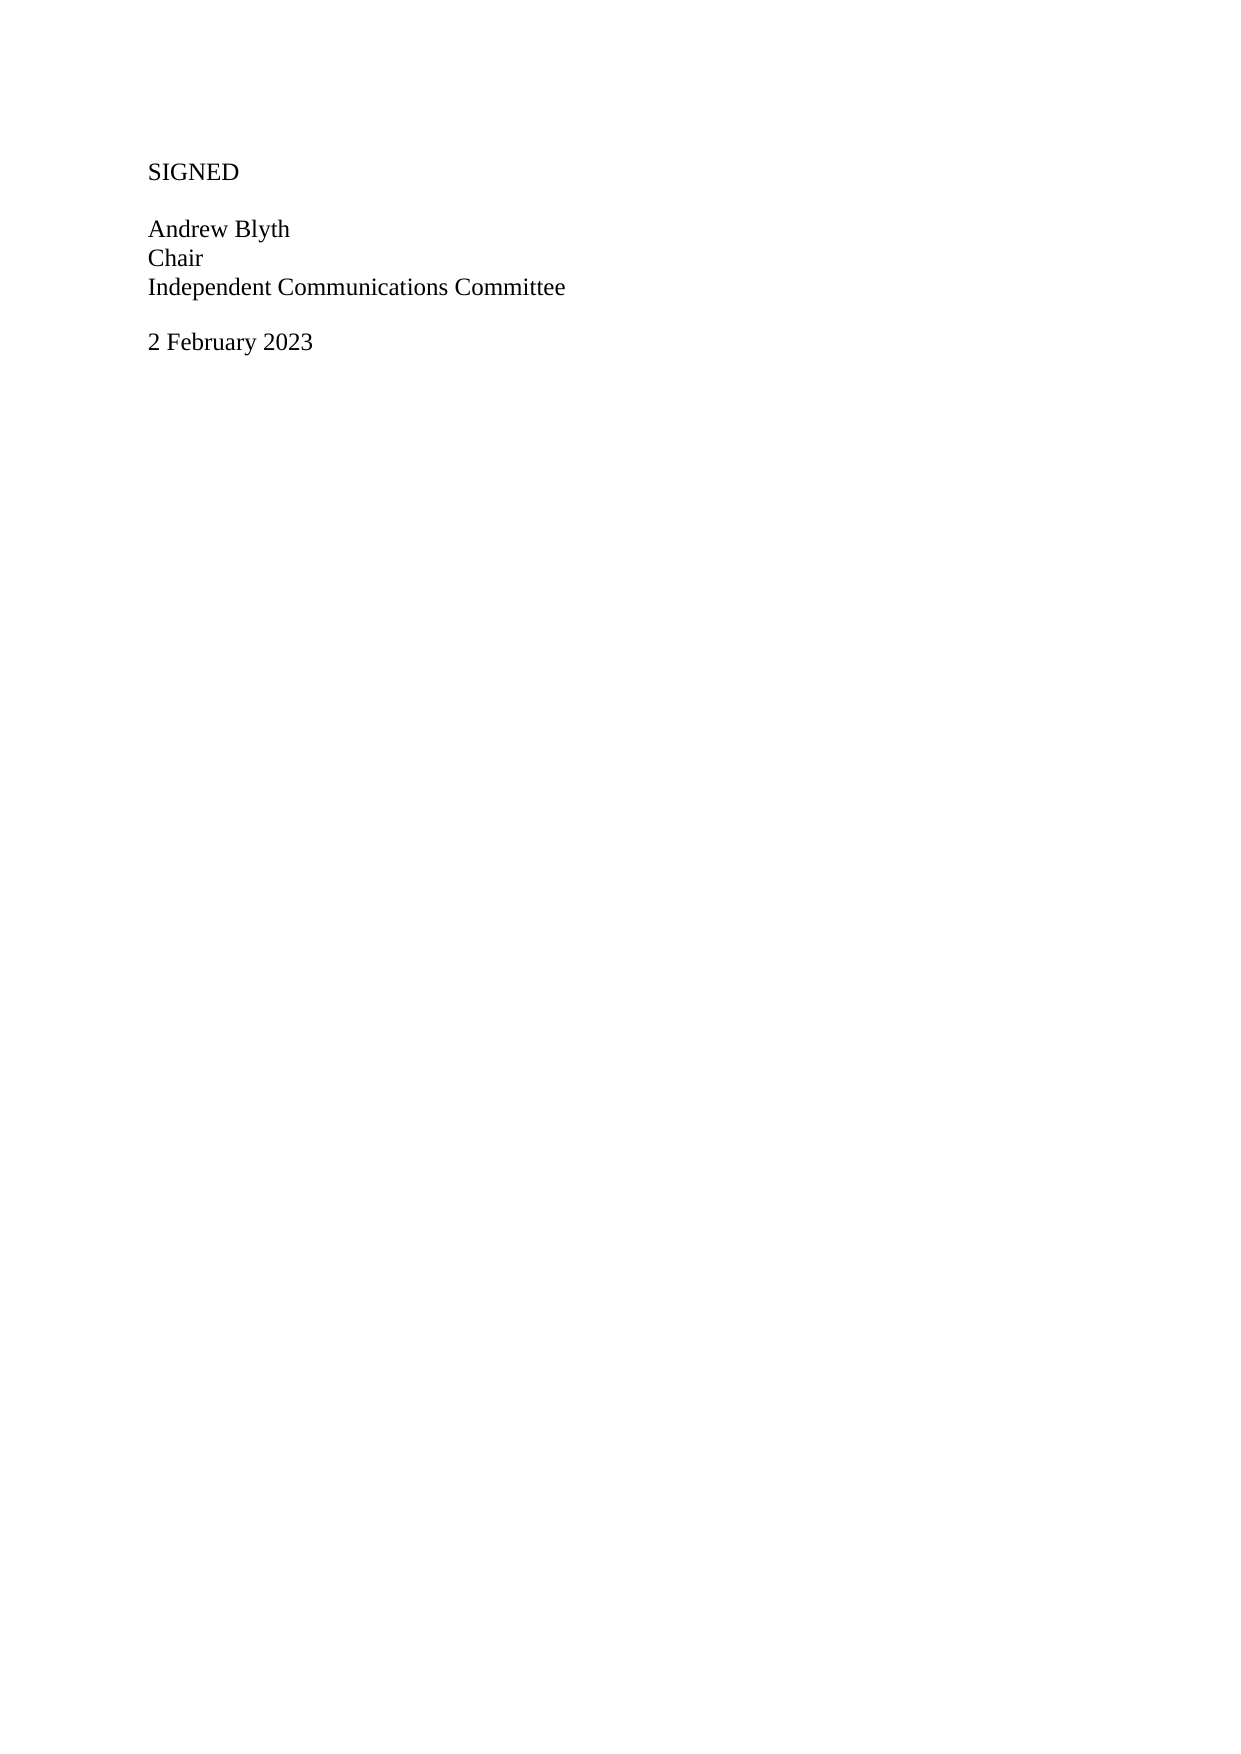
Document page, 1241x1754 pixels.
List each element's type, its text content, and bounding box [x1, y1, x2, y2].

text Chair [148, 243, 1092, 272]
text Andrew Blyth [148, 214, 1092, 243]
text SIGNED [148, 157, 1092, 185]
text 2 February 2023 [148, 327, 1092, 356]
text Independent Communications Committee [148, 272, 1092, 300]
